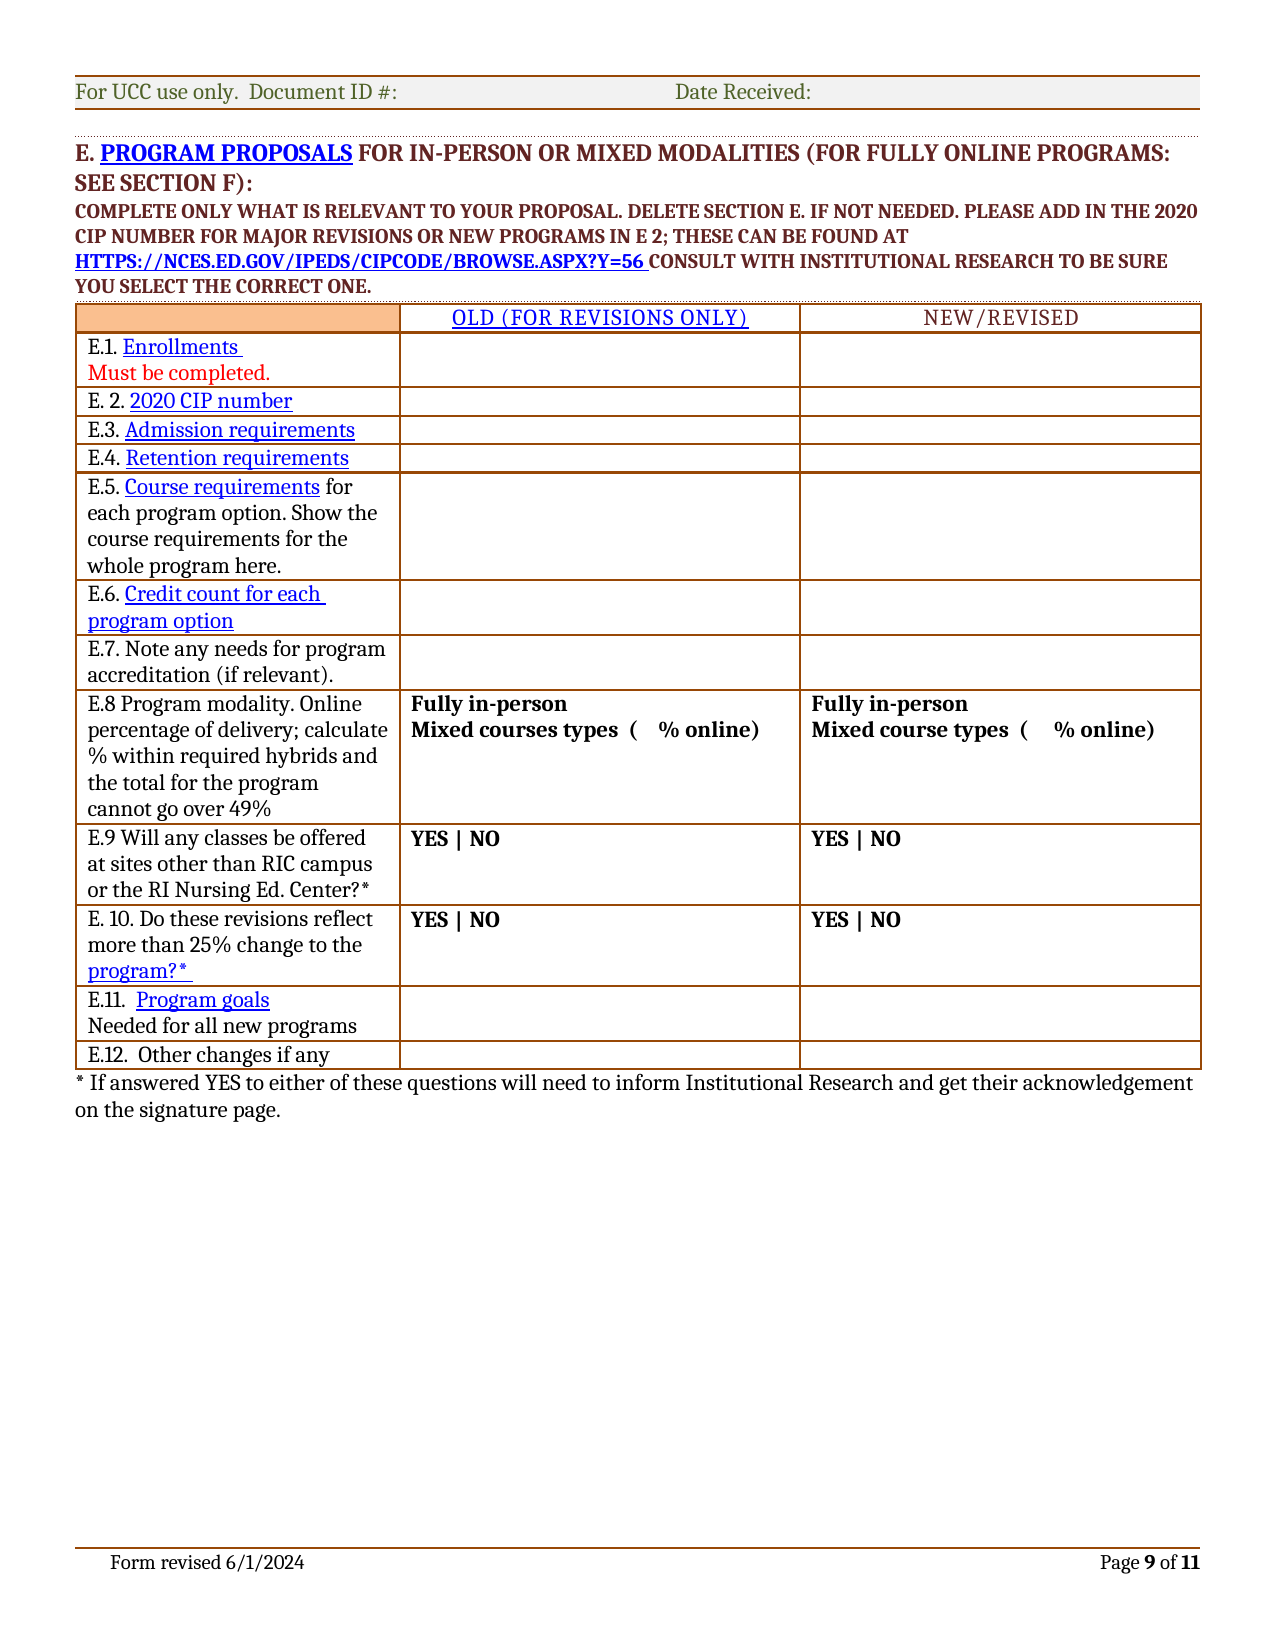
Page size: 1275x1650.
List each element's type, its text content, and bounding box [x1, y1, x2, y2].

table_header New/revised [801, 305, 1200, 331]
subtitle E. Program Proposals For IN-Person or mixed modalities (for fully online programs: see section F): [75, 136, 1200, 196]
table_cell E.9 Will any classes be offered at sites other than RIC campus or the RI Nursing Ed. Center?* [77, 825, 399, 903]
table_cell [801, 388, 1200, 414]
table_cell [801, 581, 1200, 634]
table_cell E.7. Note any needs for program accreditation (if relevant). [77, 636, 399, 688]
table_cell YES | NO [401, 906, 799, 985]
table_cell E.6. Credit count for each program option [77, 581, 399, 634]
table_cell [401, 474, 799, 579]
table_cell Fully in-person Mixed course types ( % online) [801, 691, 1200, 822]
table_cell YES | NO [801, 906, 1200, 985]
table_cell E. 2. 2020 CIP number [77, 388, 399, 414]
table_header [77, 305, 399, 331]
table_cell [401, 388, 799, 414]
table_cell E.3. Admission requirements [77, 417, 399, 443]
table_cell [801, 417, 1200, 443]
table_cell [801, 987, 1200, 1039]
subtitle Complete only what is relevant to your proposal. Delete section E. if not needed. PLease add in the 2020 CIP number for MAJOR revisions or new programs in E 2; these can be found at https://nces.ed.gov/ipeds/cipcode/browse.aspx?y=56 consult with Institutional research to be sure you select the correct one. [75, 196, 1200, 302]
text * If answered YES to either of these questions will need to inform Institutional Research and get their acknowledgement on the signature page. [75, 1070, 1200, 1123]
table_cell [401, 1042, 799, 1068]
table_cell [401, 334, 799, 386]
table_cell E.12. Other changes if any [77, 1042, 399, 1068]
table_cell E.1. Enrollments Must be completed. [77, 334, 399, 386]
table_header Old (for revisions only) [401, 305, 799, 331]
table_cell YES | NO [801, 825, 1200, 903]
table_cell YES | NO [401, 825, 799, 903]
table_cell Fully in-person Mixed courses types ( % online) [401, 691, 799, 822]
table_cell [401, 417, 799, 443]
table_cell E.4. Retention requirements [77, 445, 399, 471]
table_cell [801, 445, 1200, 471]
table_cell E.5. Course requirements for each program option. Show the course requirements for the whole program here. [77, 474, 399, 579]
table_cell [401, 987, 799, 1039]
table_cell [801, 474, 1200, 579]
table_cell E.11. Program goals Needed for all new programs [77, 987, 399, 1039]
table_cell E.8 Program modality. Online percentage of delivery; calculate % within required hybrids and the total for the program cannot go over 49% [77, 691, 399, 822]
table_cell [801, 636, 1200, 688]
table_cell [801, 334, 1200, 386]
table_cell [401, 445, 799, 471]
table_cell [401, 581, 799, 634]
table_cell [801, 1042, 1200, 1068]
table_cell [401, 636, 799, 688]
table_cell E. 10. Do these revisions reflect more than 25% change to the program?* [77, 906, 399, 985]
